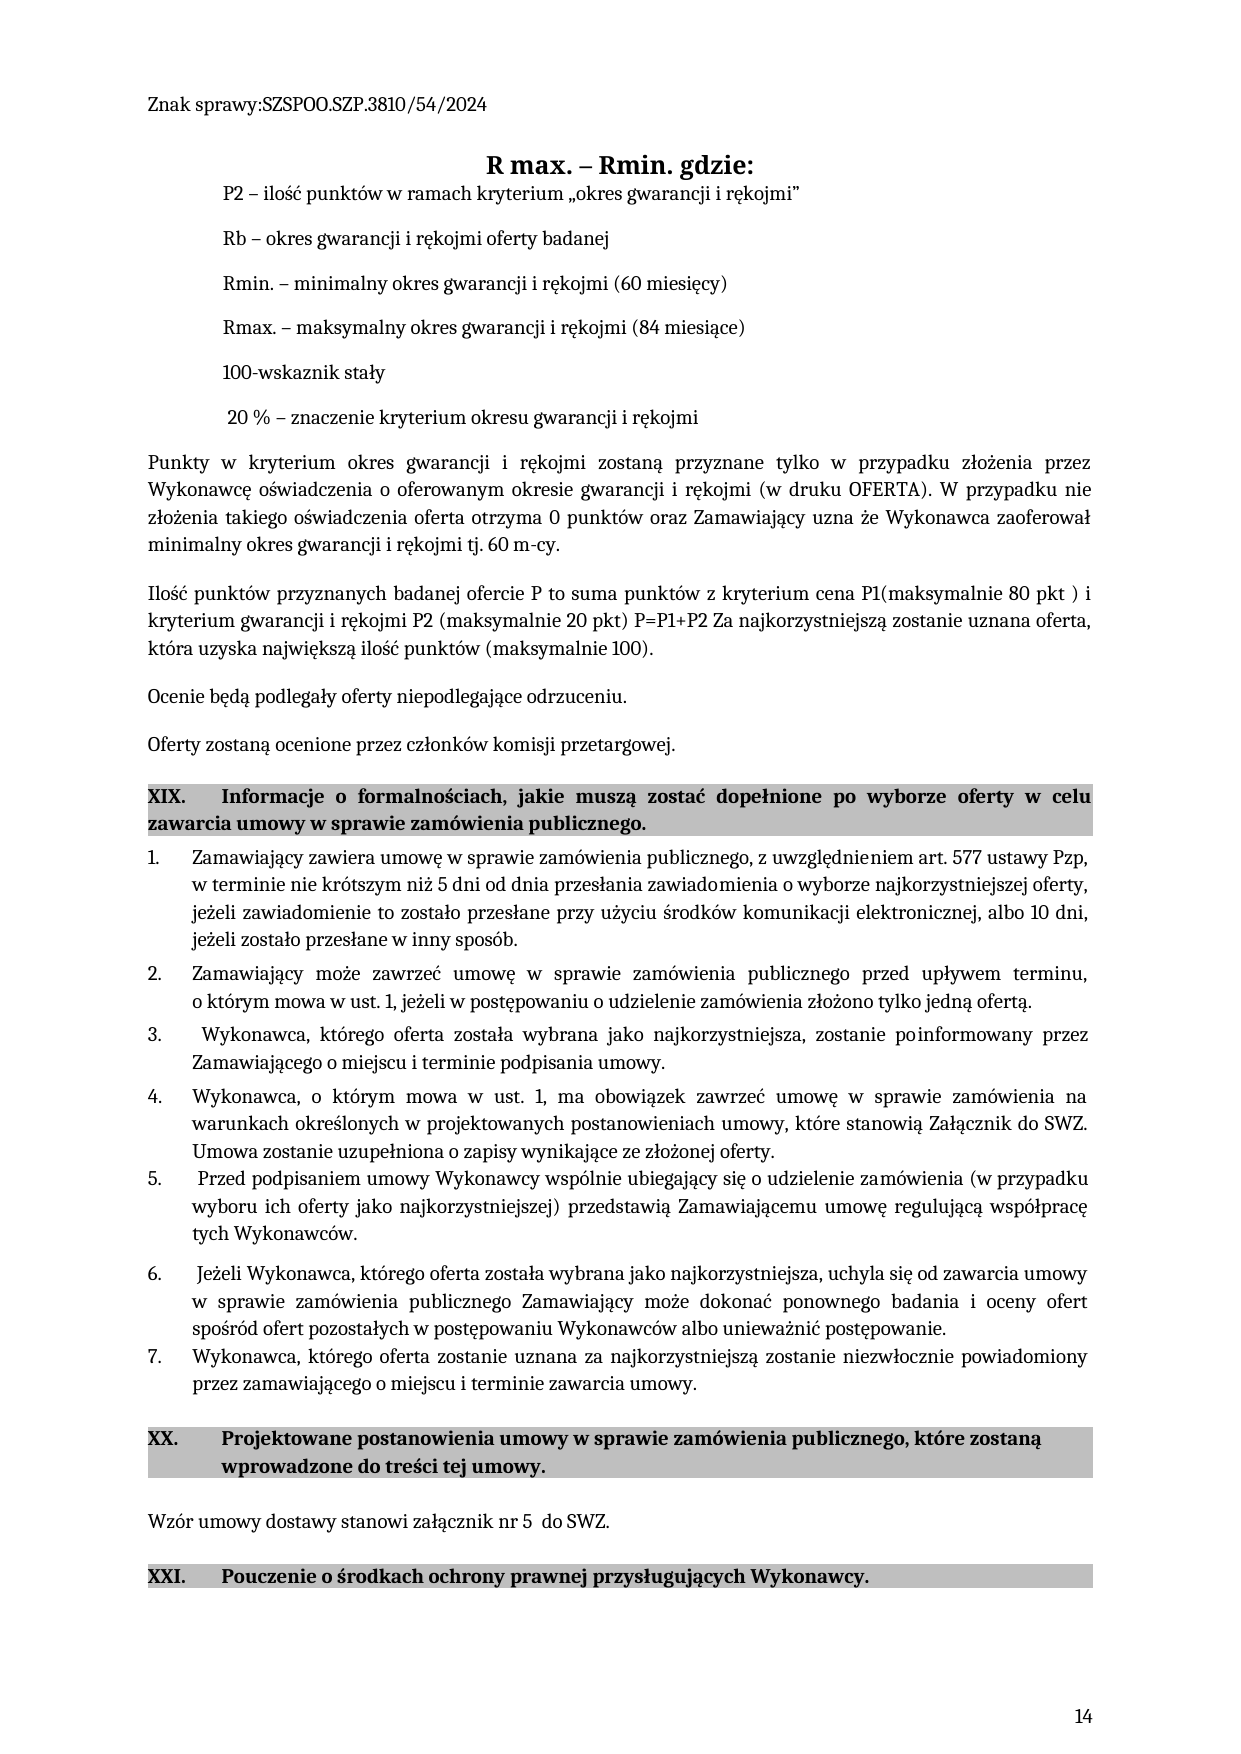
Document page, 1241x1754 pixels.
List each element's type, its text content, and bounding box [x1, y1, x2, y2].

list Zamawiający zawiera umowę w sprawie zamówienia publicznego, z uwzględnieniem art. 577 ustawy Pzp, w terminie nie krótszym niż 5 dni od dnia przesłania zawiadomienia o wyborze najkorzystniejszej oferty, jeżeli zawiadomienie to zostało przesłane przy użyciu środków komunikacji elektronicznej, albo 10 dni, jeżeli zostało przesłane w inny sposób. [148, 846, 1088, 952]
list Jeżeli Wykonawca, którego oferta została wybrana jako najkorzystniejsza, uchyla się od zawarcia umowy w sprawie zamówienia publicznego Zamawiający może dokonać ponownego badania i oceny ofert spośród ofert pozostałych w postępowaniu Wykonawców albo unieważnić postępowanie. [148, 1262, 1088, 1341]
list Projektowane postanowienia umowy w sprawie zamówienia publicznego, które zostaną wprowadzone do treści tej umowy. [148, 1427, 1093, 1478]
text Oferty zostaną ocenione przez członków komisji przetargowej. [148, 733, 1093, 757]
list P2 – ilość punktów w ramach kryterium „okres gwarancji i rękojmi” [223, 182, 1093, 206]
list Rb – okres gwarancji i rękojmi oferty badanej [223, 226, 1093, 250]
list Rmax. – maksymalny okres gwarancji i rękojmi (84 miesiące) [223, 316, 1093, 340]
list Wykonawca, o którym mowa w ust. 1, ma obowiązek zawrzeć umowę w sprawie zamówienia na warunkach określonych w projektowanych postanowieniach umowy, które stanowią Załącznik do SWZ. Umowa zostanie uzupełniona o zapisy wynikające ze złożonej oferty. [148, 1084, 1088, 1163]
list Pouczenie o środkach ochrony prawnej przysługujących Wykonawcy. [148, 1564, 1093, 1588]
list Punkty w kryterium okres gwarancji i rękojmi zostaną przyznane tylko w przypadku złożenia przez Wykonawcę oświadczenia o oferowanym okresie gwarancji i rękojmi (w druku OFERTA). W przypadku nie złożenia takiego oświadczenia oferta otrzyma 0 punktów oraz Zamawiający uzna że Wykonawca zaoferował minimalny okres gwarancji i rękojmi tj. 60 m-cy. [148, 450, 1093, 557]
list Przed podpisaniem umowy Wykonawcy wspólnie ubiegający się o udzielenie zamówienia (w przypadku wyboru ich oferty jako najkorzystniejszej) przedstawią Zamawiającemu umowę regulującą współpracę tych Wykonawców. [148, 1167, 1088, 1246]
text XIX. Informacje o formalnościach, jakie muszą zostać dopełnione po wyborze oferty w celu zawarcia umowy w sprawie zamówienia publicznego. [148, 784, 1093, 836]
text Wzór umowy dostawy stanowi załącznik nr 5 do SWZ. [148, 1509, 1088, 1533]
list Wykonawca, którego oferta została wybrana jako najkorzystniejsza, zostanie poinformowany przez Zamawiającego o miejscu i terminie podpisania umowy. [148, 1023, 1088, 1074]
title R max. – Rmin. gdzie: [148, 148, 1093, 182]
list Ocenie będą podlegały oferty niepodlegające odrzuceniu. [148, 684, 1093, 708]
list 100-wskaznik stały [223, 361, 1093, 385]
list 20 % – znaczenie kryterium okresu gwarancji i rękojmi [223, 406, 1093, 429]
list Wykonawca, którego oferta zostanie uznana za najkorzystniejszą zostanie niezwłocznie powiadomiony przez zamawiającego o miejscu i terminie zawarcia umowy. [148, 1344, 1088, 1396]
list Ilość punktów przyznanych badanej ofercie P to suma punktów z kryterium cena P1(maksymalnie 80 pkt ) i kryterium gwarancji i rękojmi P2 (maksymalnie 20 pkt) P=P1+P2 Za najkorzystniejszą zostanie uznana oferta, która uzyska największą ilość punktów (maksymalnie 100). [148, 581, 1093, 660]
list Zamawiający może zawrzeć umowę w sprawie zamówienia publicznego przed upływem terminu, o którym mowa w ust. 1, jeżeli w postępowaniu o udzielenie zamówienia złożono tylko jedną ofertą. [148, 962, 1088, 1013]
list Rmin. – minimalny okres gwarancji i rękojmi (60 miesięcy) [223, 271, 1093, 295]
